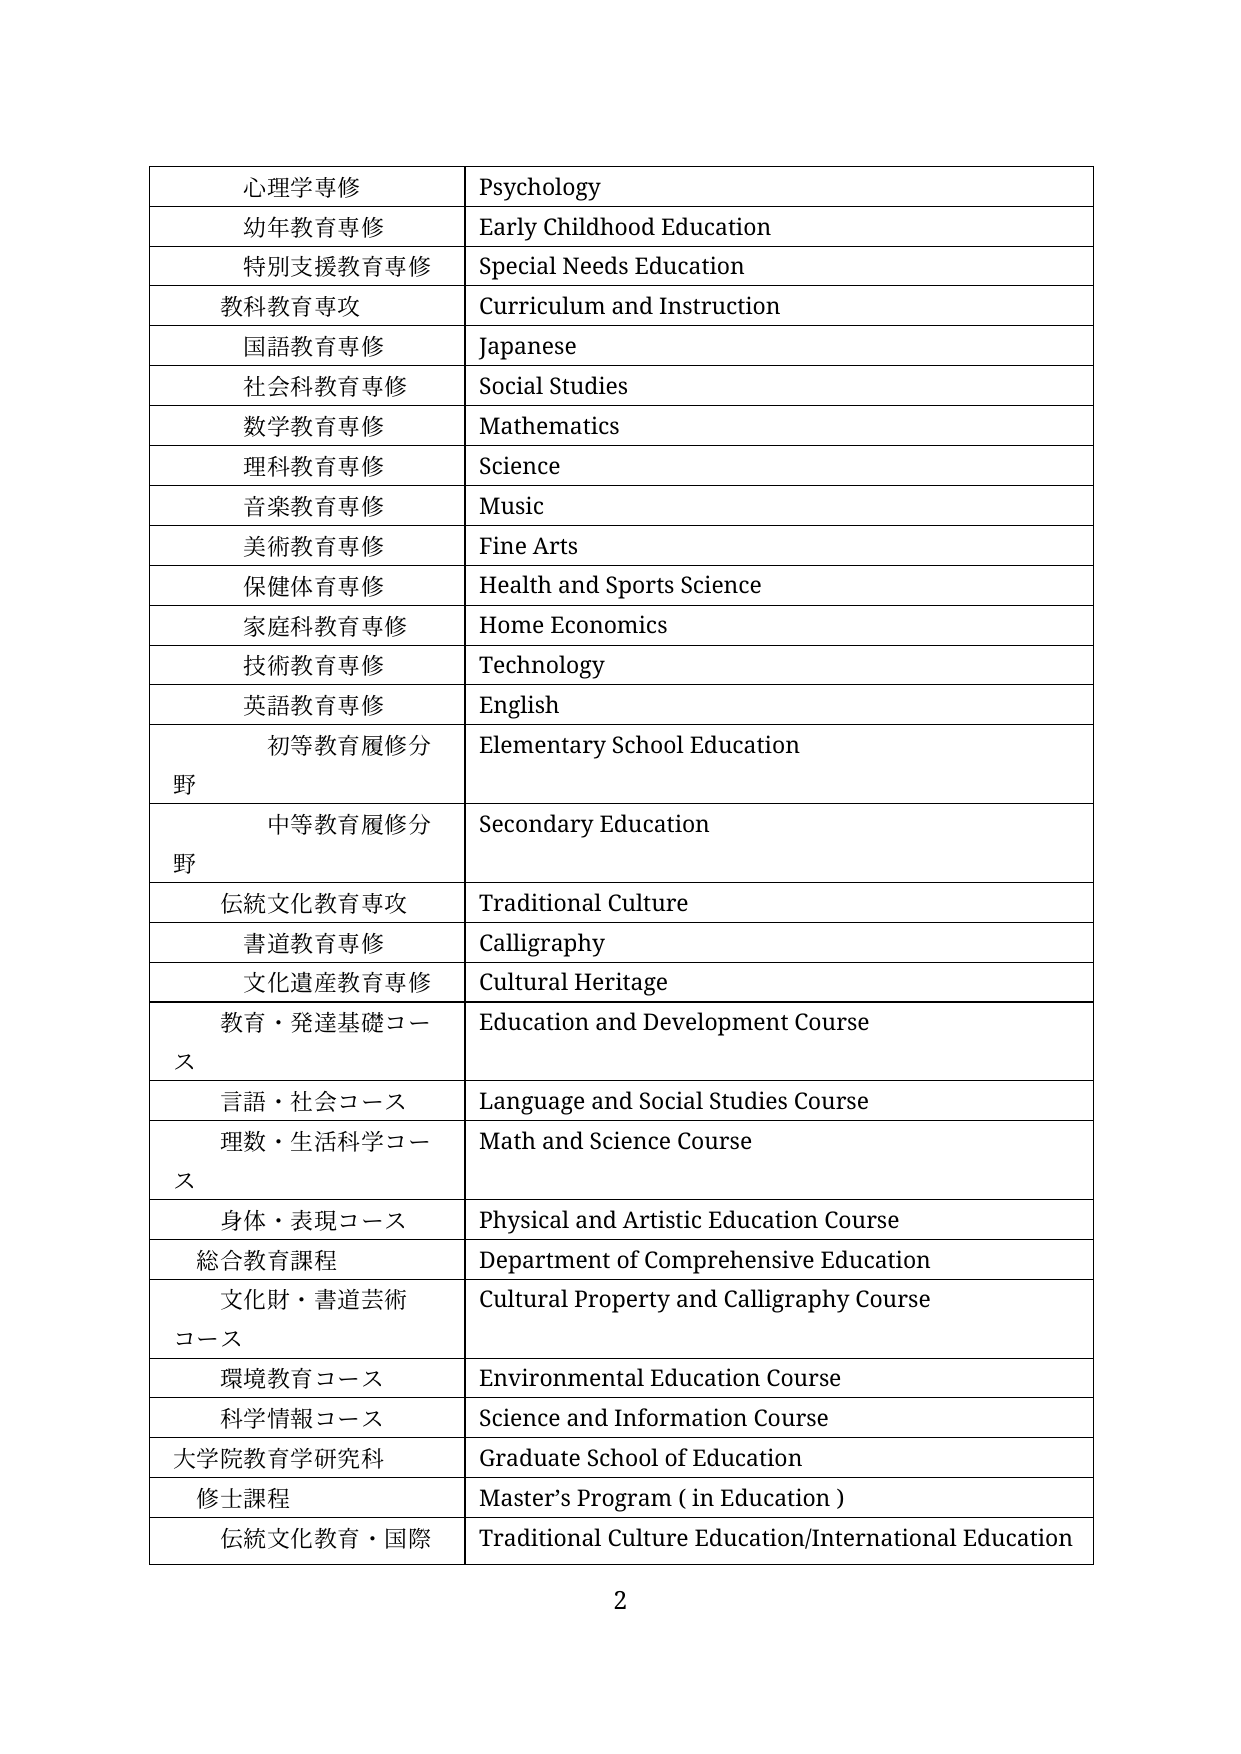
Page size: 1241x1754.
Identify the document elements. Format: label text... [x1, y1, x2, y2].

table_cell 言語・社会コース [150, 1081, 464, 1120]
table_cell 理数・生活科学コース [150, 1121, 464, 1199]
table_cell Calligraphy [466, 923, 1093, 962]
table_cell Technology [466, 646, 1093, 684]
table_cell Home Economics [466, 606, 1093, 644]
table_cell 伝統文化教育・国際理解 教育専攻 [150, 1518, 464, 1563]
table_cell Mathematics [466, 406, 1093, 445]
table_cell 美術教育専修 [150, 526, 464, 565]
table_cell 文化遺産教育専修 [150, 963, 464, 1001]
table_cell 特別支援教育専修 [150, 247, 464, 285]
table_cell Psychology [466, 167, 1093, 206]
table_cell 理科教育専修 [150, 446, 464, 485]
table_cell Department of Comprehensive Education [466, 1240, 1093, 1279]
table_cell 教科教育専攻 [150, 286, 464, 325]
table_cell 伝統文化教育専攻 [150, 883, 464, 922]
table_cell 科学情報コース [150, 1398, 464, 1437]
table_cell 書道教育専修 [150, 923, 464, 962]
table_cell Social Studies [466, 366, 1093, 405]
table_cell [466, 1518, 1093, 1563]
table_cell 修士課程 [150, 1478, 464, 1517]
table_cell 身体・表現コース [150, 1200, 464, 1239]
table_cell 初等教育履修分野 [150, 725, 464, 803]
table_cell English [466, 685, 1093, 724]
table_cell 英語教育専修 [150, 685, 464, 724]
table_cell 心理学専修 [150, 167, 464, 206]
table_cell Science [466, 446, 1093, 485]
table_cell 文化財・書道芸術コース [150, 1280, 464, 1357]
table_cell 幼年教育専修 [150, 207, 464, 246]
table_cell Math and Science Course [466, 1121, 1093, 1199]
table_cell Japanese [466, 326, 1093, 365]
table_cell Secondary Education [466, 804, 1093, 882]
table_cell Curriculum and Instruction [466, 286, 1093, 325]
table_cell Early Childhood Education [466, 207, 1093, 246]
table_cell Graduate School of Education [466, 1438, 1093, 1477]
table_cell 環境教育コース [150, 1359, 464, 1397]
table_cell 保健体育専修 [150, 566, 464, 604]
table_cell Cultural Property and Calligraphy Course [466, 1280, 1093, 1357]
table_cell Fine Arts [466, 526, 1093, 565]
table_cell Environmental Education Course [466, 1359, 1093, 1397]
table_cell Master’s Program ( in Education ) [466, 1478, 1093, 1517]
table_cell 国語教育専修 [150, 326, 464, 365]
table_cell 数学教育専修 [150, 406, 464, 445]
table_cell Language and Social Studies Course [466, 1081, 1093, 1120]
table_cell Traditional Culture [466, 883, 1093, 922]
table_cell Health and Sports Science [466, 566, 1093, 604]
table_cell Music [466, 486, 1093, 525]
table_cell Science and Information Course [466, 1398, 1093, 1437]
table_cell 技術教育専修 [150, 646, 464, 684]
table_cell 家庭科教育専修 [150, 606, 464, 644]
table_cell 教育・発達基礎コース [150, 1003, 464, 1080]
table_cell Physical and Artistic Education Course [466, 1200, 1093, 1239]
table_cell 総合教育課程 [150, 1240, 464, 1279]
table_cell 音楽教育専修 [150, 486, 464, 525]
table_cell 社会科教育専修 [150, 366, 464, 405]
table_cell 中等教育履修分野 [150, 804, 464, 882]
table_cell Elementary School Education [466, 725, 1093, 803]
table_cell Special Needs Education [466, 247, 1093, 285]
table_cell 大学院教育学研究科 [150, 1438, 464, 1477]
table_cell Cultural Heritage [466, 963, 1093, 1001]
table_cell Education and Development Course [466, 1003, 1093, 1080]
